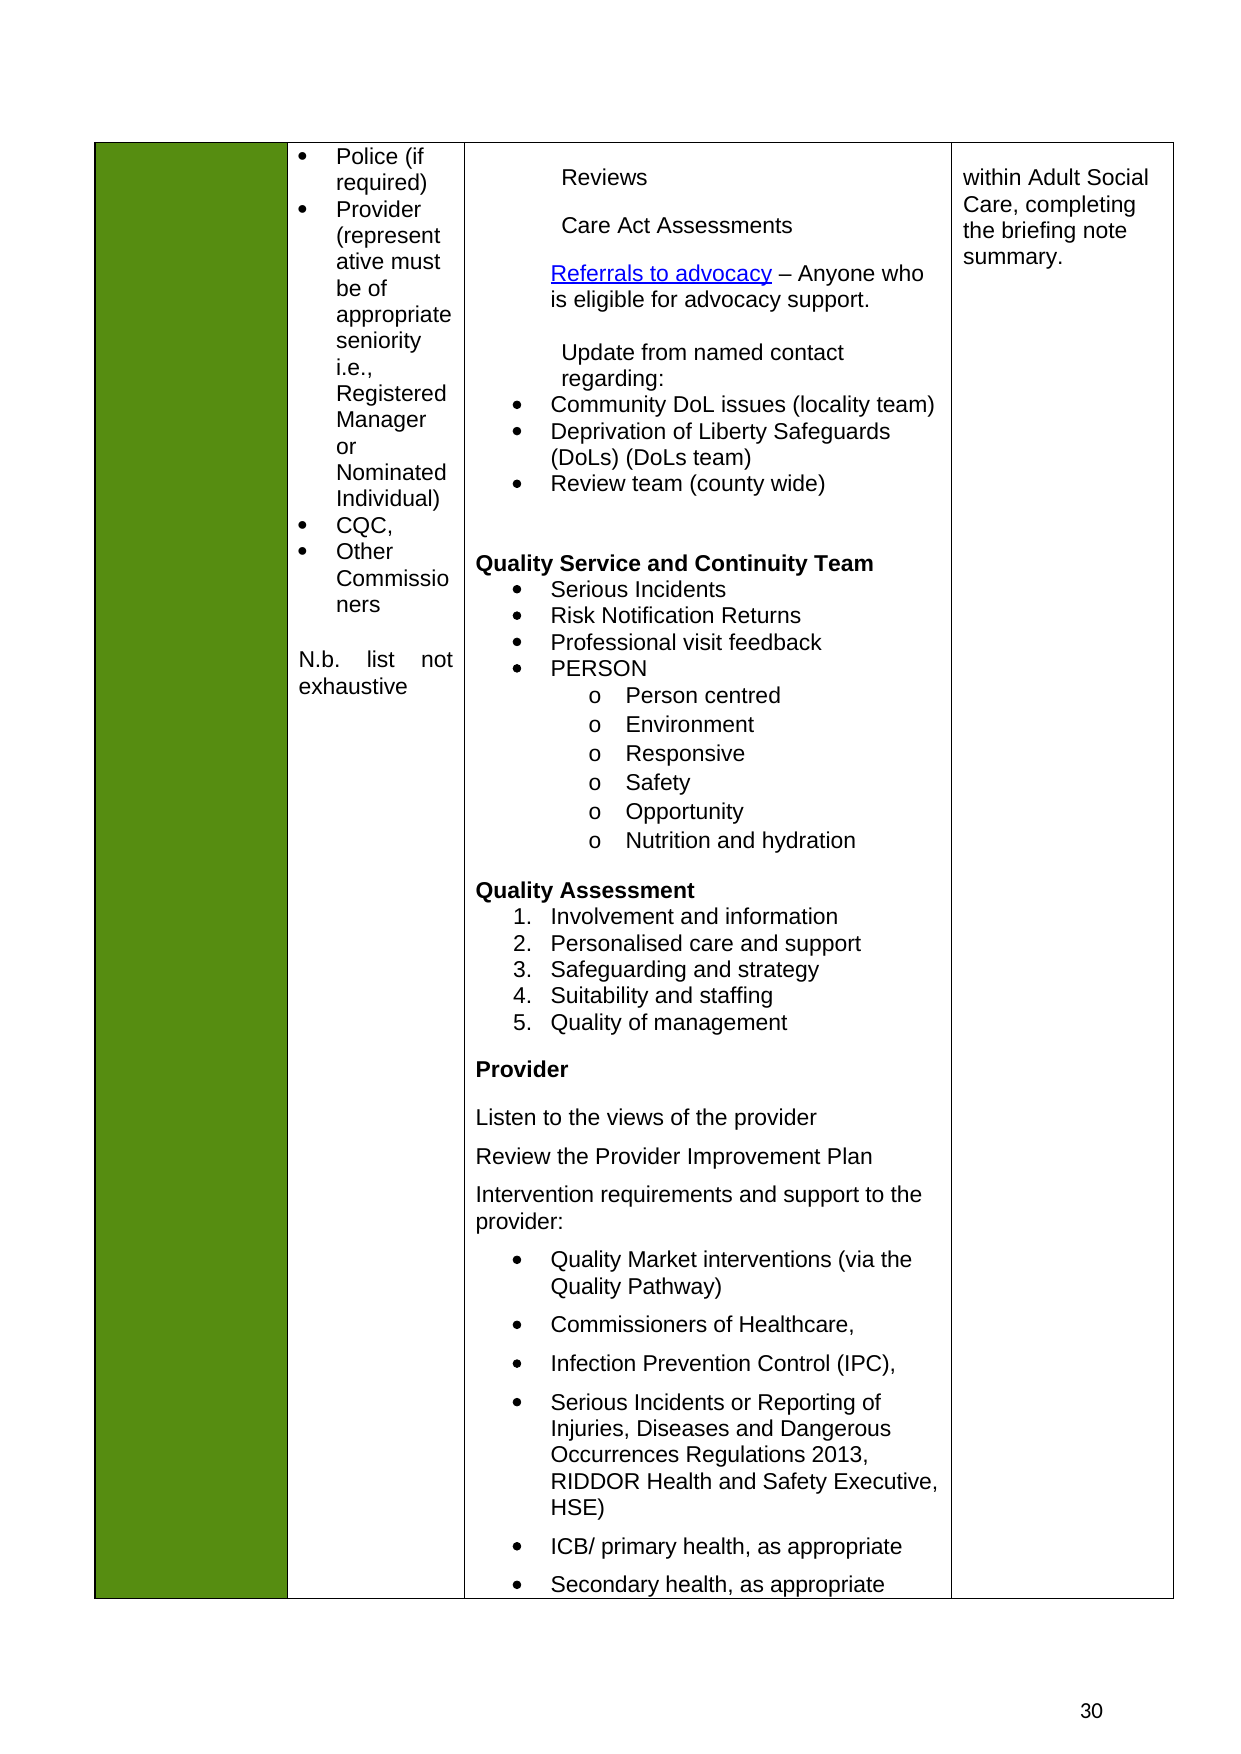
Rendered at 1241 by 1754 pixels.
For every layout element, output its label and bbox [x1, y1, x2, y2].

table_cell [288, 143, 464, 1598]
table_cell [465, 143, 951, 1598]
table_cell [96, 143, 287, 1598]
table_cell [952, 143, 1173, 1598]
